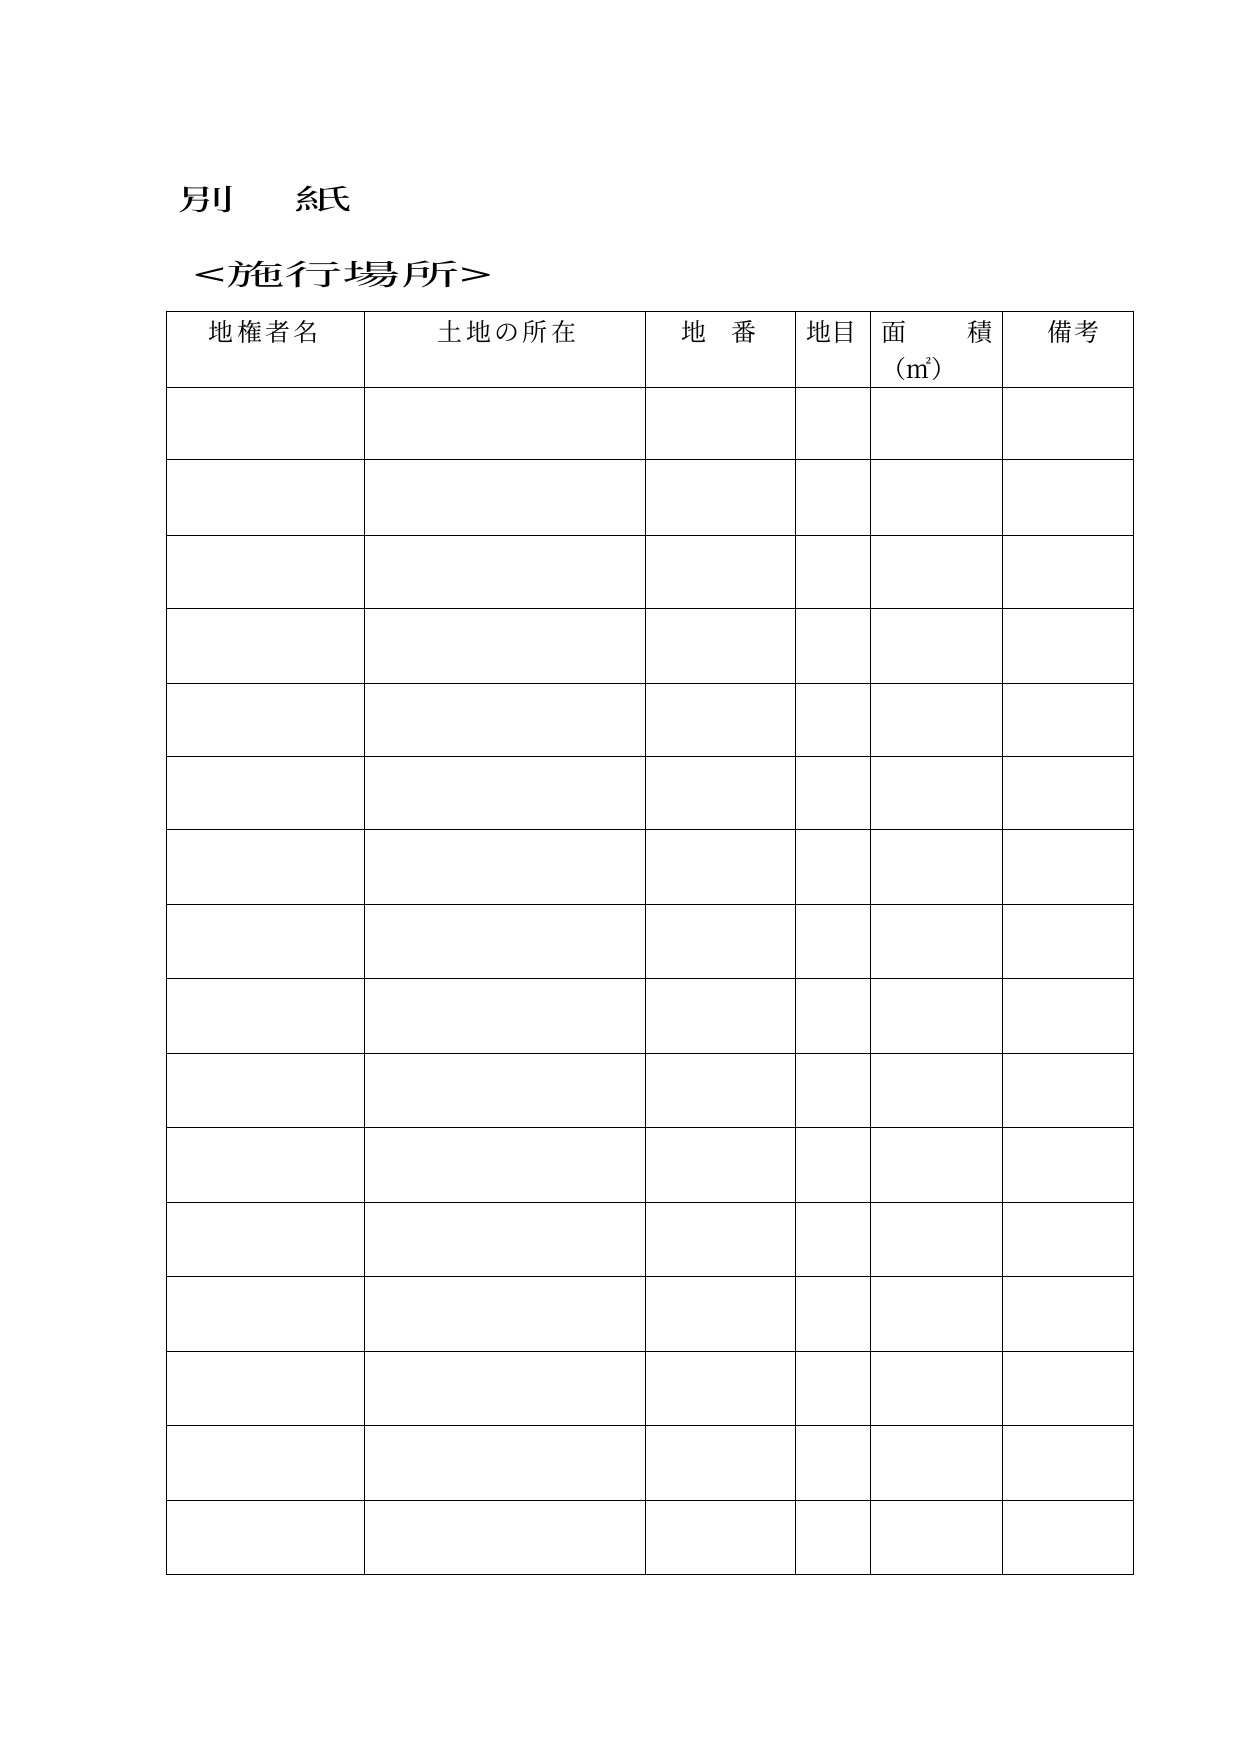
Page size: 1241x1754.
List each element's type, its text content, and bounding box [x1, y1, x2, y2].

table_cell [646, 684, 795, 756]
table_cell [796, 757, 870, 829]
table_cell [871, 1501, 1002, 1574]
table_cell [167, 1277, 364, 1351]
table_cell [646, 1128, 795, 1202]
table_cell [871, 1054, 1002, 1127]
table_cell [1003, 1277, 1133, 1351]
table_cell [167, 830, 364, 904]
table_cell [871, 536, 1002, 607]
table_cell [167, 1054, 364, 1127]
table_cell [365, 830, 645, 904]
table_header 地 番 [646, 312, 795, 387]
table_cell [646, 905, 795, 978]
table_cell [1003, 757, 1133, 829]
table_cell [646, 1277, 795, 1351]
table_cell [796, 830, 870, 904]
table_cell [1003, 684, 1133, 756]
table_cell [646, 757, 795, 829]
table_cell [167, 979, 364, 1053]
table_cell [1003, 1426, 1133, 1499]
table_cell [646, 1203, 795, 1276]
table_cell [365, 609, 645, 682]
table_cell [796, 979, 870, 1053]
table_header 土地の所在 [365, 312, 645, 387]
table_cell [167, 536, 364, 607]
table_cell [646, 388, 795, 459]
table_cell [871, 1277, 1002, 1351]
table_cell [646, 536, 795, 607]
table_cell [871, 1203, 1002, 1276]
table_cell [796, 1128, 870, 1202]
table_cell [167, 1128, 364, 1202]
table_cell [796, 1501, 870, 1574]
table_cell [871, 757, 1002, 829]
table_cell [1003, 536, 1133, 607]
table_cell [167, 460, 364, 534]
table_cell [796, 609, 870, 682]
table_cell [646, 1054, 795, 1127]
table_cell [871, 905, 1002, 978]
table_cell [167, 1352, 364, 1425]
table_cell [365, 1352, 645, 1425]
table_cell [1003, 1128, 1133, 1202]
table_cell [796, 1352, 870, 1425]
table_cell [646, 1501, 795, 1574]
table_header 地権者名 [167, 312, 364, 387]
table_cell [365, 905, 645, 978]
table_cell [365, 388, 645, 459]
table_cell [365, 1203, 645, 1276]
table_cell [1003, 1203, 1133, 1276]
table_cell [646, 979, 795, 1053]
table_cell [871, 388, 1002, 459]
table_cell [871, 830, 1002, 904]
table_cell [796, 536, 870, 607]
table_cell [871, 1128, 1002, 1202]
table_cell [646, 460, 795, 534]
table_cell [1003, 388, 1133, 459]
table_cell [871, 684, 1002, 756]
table_cell [871, 1426, 1002, 1499]
table_cell [646, 1352, 795, 1425]
table_cell [1003, 979, 1133, 1053]
table_cell [167, 757, 364, 829]
table_cell [1003, 1352, 1133, 1425]
table_cell [1003, 1501, 1133, 1574]
table_cell [646, 609, 795, 682]
table_cell [871, 460, 1002, 534]
table_cell [796, 388, 870, 459]
table_cell [167, 1426, 364, 1499]
table_cell [365, 757, 645, 829]
table_cell [365, 1054, 645, 1127]
table_cell [167, 905, 364, 978]
text 別 紙 [177, 161, 1092, 236]
table_header 面積（㎡） [871, 312, 1002, 387]
table_cell [871, 1352, 1002, 1425]
table_cell [796, 1277, 870, 1351]
table_cell [796, 1054, 870, 1127]
table_cell [365, 1277, 645, 1351]
table_cell [167, 1203, 364, 1276]
table_header 地目 [796, 312, 870, 387]
table_header 備考 [1003, 312, 1133, 387]
table_cell [365, 1426, 645, 1499]
table_cell [365, 684, 645, 756]
table_cell [646, 1426, 795, 1499]
table_cell [1003, 609, 1133, 682]
table_cell [1003, 460, 1133, 534]
table_cell [365, 536, 645, 607]
table_cell [1003, 1054, 1133, 1127]
table_cell [365, 1128, 645, 1202]
table_cell [871, 979, 1002, 1053]
table_cell [796, 905, 870, 978]
text <施行場所> [177, 236, 1092, 311]
table_cell [796, 1426, 870, 1499]
table_cell [365, 1501, 645, 1574]
table_cell [167, 1501, 364, 1574]
table_cell [796, 684, 870, 756]
table_cell [365, 460, 645, 534]
table_cell [167, 684, 364, 756]
table_cell [796, 460, 870, 534]
table_cell [871, 609, 1002, 682]
table_cell [1003, 905, 1133, 978]
table_cell [167, 388, 364, 459]
table_cell [365, 979, 645, 1053]
table_cell [1003, 830, 1133, 904]
table_cell [167, 609, 364, 682]
table_cell [646, 830, 795, 904]
table_cell [796, 1203, 870, 1276]
